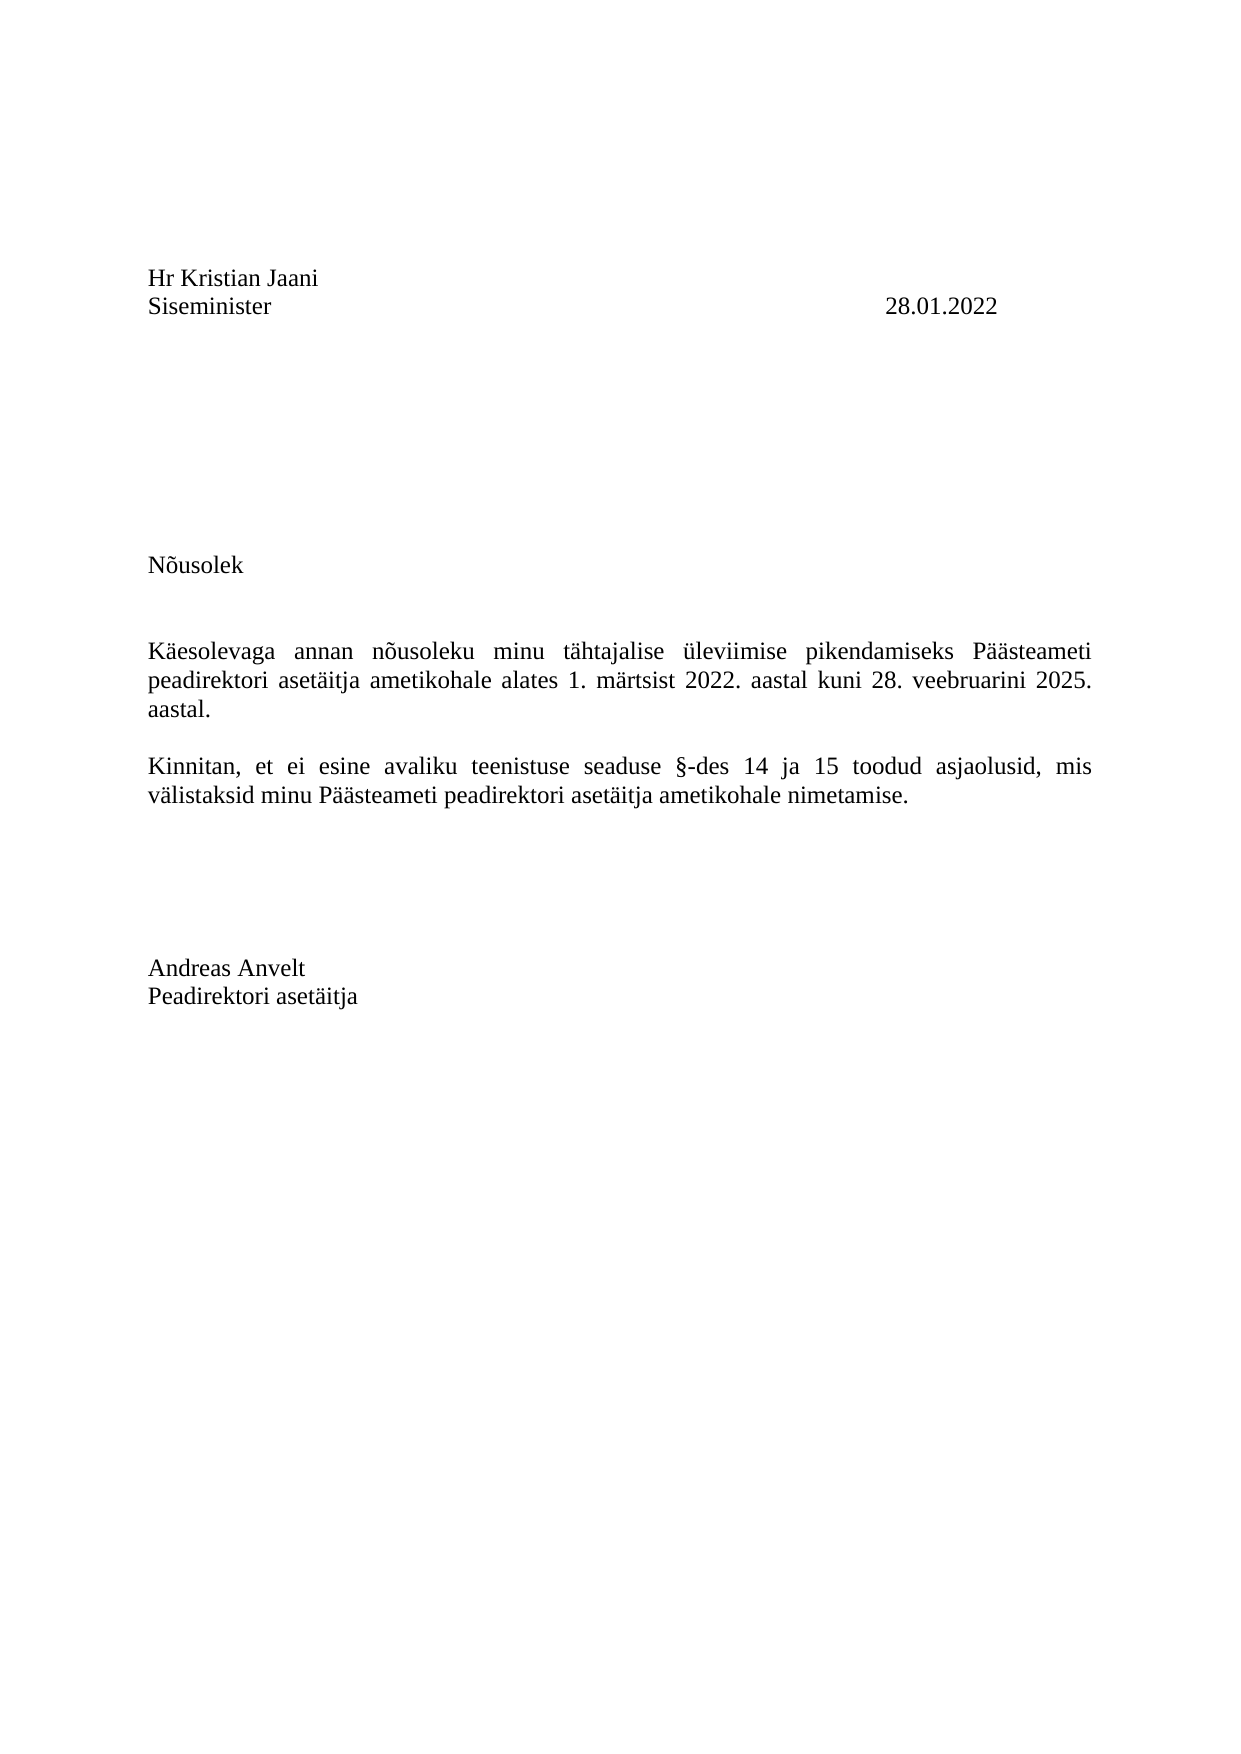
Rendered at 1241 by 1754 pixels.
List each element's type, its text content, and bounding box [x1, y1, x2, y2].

text Nõusolek [148, 550, 1093, 579]
text Siseminister 28.01.2022 [148, 291, 1093, 320]
text Andreas Anvelt [148, 953, 1093, 981]
text Käesolevaga annan nõusoleku minu tähtajalise üleviimise pikendamiseks Päästeameti peadirektori asetäitja ametikohale alates 1. märtsist 2022. aastal kuni 28. veebruarini 2025. aastal. [148, 636, 1093, 723]
text Kinnitan, et ei esine avaliku teenistuse seaduse §-des 14 ja 15 toodud asjaolusid, mis välistaksid minu Päästeameti peadirektori asetäitja ametikohale nimetamise. [148, 751, 1093, 809]
text Peadirektori asetäitja [148, 981, 1093, 1010]
text Hr Kristian Jaani [148, 263, 1093, 291]
